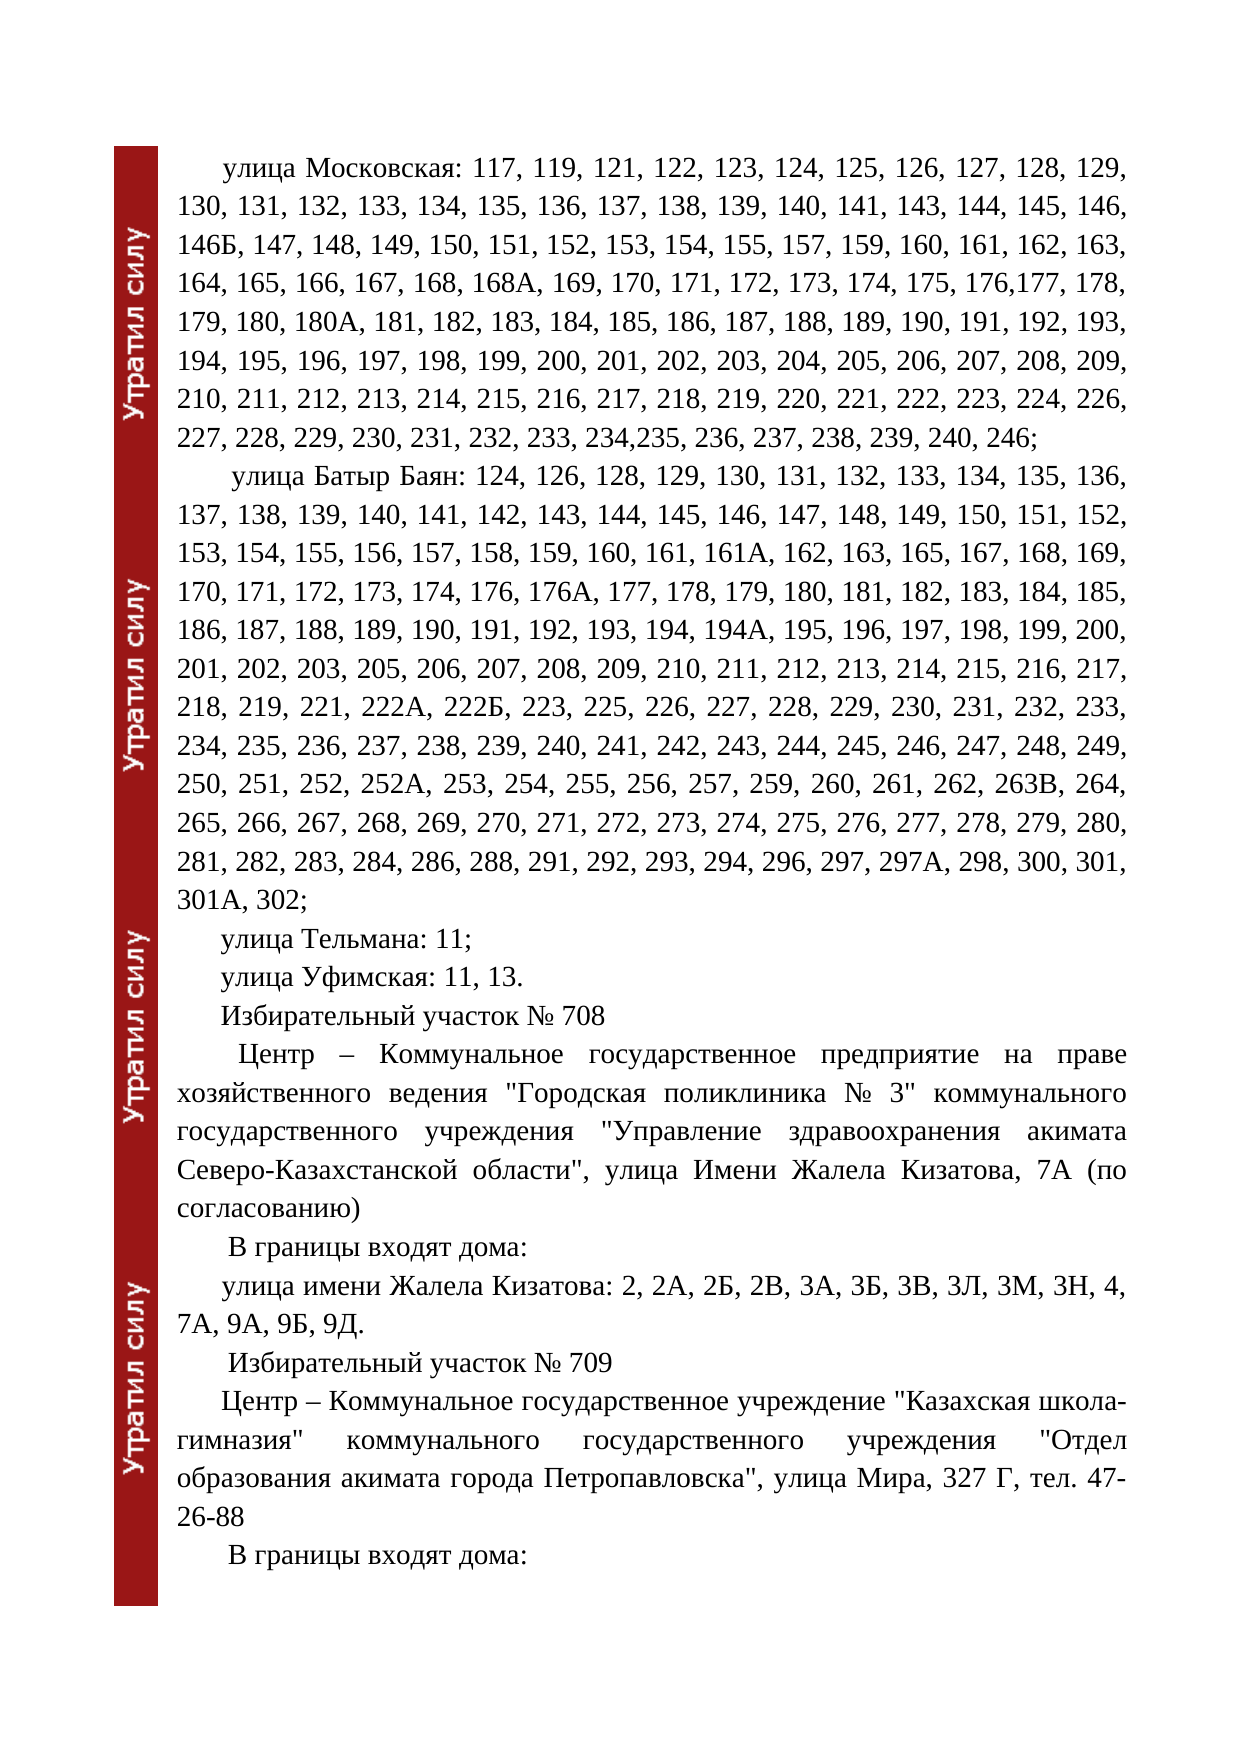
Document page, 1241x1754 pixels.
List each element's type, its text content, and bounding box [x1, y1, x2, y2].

picture [114, 1340, 158, 1345]
text В границы входят дома: [112, 1537, 1128, 1571]
text Избирательный участок № 709 [112, 1345, 1128, 1378]
picture [114, 1378, 158, 1383]
picture [114, 916, 158, 921]
picture [114, 453, 158, 458]
text Центр – Коммунальное государственное предприятие на праве хозяйственного ведения "Городская поликлиника № 3" коммунального государственного учреждения "Управление здравоохранения акимата Северо-Казахстанской области", улица Имени Жалела Кизатова, 7А (по согласованию) [112, 1036, 1128, 1224]
picture [114, 146, 158, 150]
text улица Уфимская: 11, 13. [112, 959, 1128, 993]
text улица Тельмана: 11; [112, 921, 1128, 954]
picture [114, 1571, 158, 1606]
picture [114, 1224, 158, 1229]
picture [114, 1532, 158, 1537]
picture [114, 993, 158, 998]
text В границы входят дома: [112, 1229, 1128, 1263]
text улица Батыр Баян: 124, 126, 128, 129, 130, 131, 132, 133, 134, 135, 136, 137, 138, 139, 140, 141, 142, 143, 144, 145, 146, 147, 148, 149, 150, 151, 152, 153, 154, 155, 156, 157, 158, 159, 160, 161, 161А, 162, 163, 165, 167, 168, 169, 170, 171, 172, 173, 174, 176, 176А, 177, 178, 179, 180, 181, 182, 183, 184, 185, 186, 187, 188, 189, 190, 191, 192, 193, 194, 194А, 195, 196, 197, 198, 199, 200, 201, 202, 203, 205, 206, 207, 208, 209, 210, 211, 212, 213, 214, 215, 216, 217, 218, 219, 221, 222А, 222Б, 223, 225, 226, 227, 228, 229, 230, 231, 232, 233, 234, 235, 236, 237, 238, 239, 240, 241, 242, 243, 244, 245, 246, 247, 248, 249, 250, 251, 252, 252А, 253, 254, 255, 256, 257, 259, 260, 261, 262, 263В, 264, 265, 266, 267, 268, 269, 270, 271, 272, 273, 274, 275, 276, 277, 278, 279, 280, 281, 282, 283, 284, 286, 288, 291, 292, 293, 294, 296, 297, 297А, 298, 300, 301, 301А, 302; [112, 458, 1128, 916]
picture [114, 1263, 158, 1268]
text улица Московская: 117, 119, 121, 122, 123, 124, 125, 126, 127, 128, 129, 130, 131, 132, 133, 134, 135, 136, 137, 138, 139, 140, 141, 143, 144, 145, 146, 146Б, 147, 148, 149, 150, 151, 152, 153, 154, 155, 157, 159, 160, 161, 162, 163, 164, 165, 166, 167, 168, 168А, 169, 170, 171, 172, 173, 174, 175, 176,177, 178, 179, 180, 180А, 181, 182, 183, 184, 185, 186, 187, 188, 189, 190, 191, 192, 193, 194, 195, 196, 197, 198, 199, 200, 201, 202, 203, 204, 205, 206, 207, 208, 209, 210, 211, 212, 213, 214, 215, 216, 217, 218, 219, 220, 221, 222, 223, 224, 226, 227, 228, 229, 230, 231, 232, 233, 234,235, 236, 237, 238, 239, 240, 246; [112, 150, 1128, 453]
picture [114, 1031, 158, 1036]
picture [114, 954, 158, 959]
text улица имени Жалела Кизатова: 2, 2А, 2Б, 2В, 3А, 3Б, 3В, 3Л, 3М, 3Н, 4, 7А, 9А, 9Б, 9Д. [112, 1268, 1128, 1340]
text Центр – Коммунальное государственное учреждение "Казахская школа-гимназия" коммунального государственного учреждения "Отдел образования акимата города Петропавловска", улица Мира, 327 Г, тел. 47-26-88 [112, 1383, 1128, 1532]
text Избирательный участок № 708 [112, 998, 1128, 1031]
